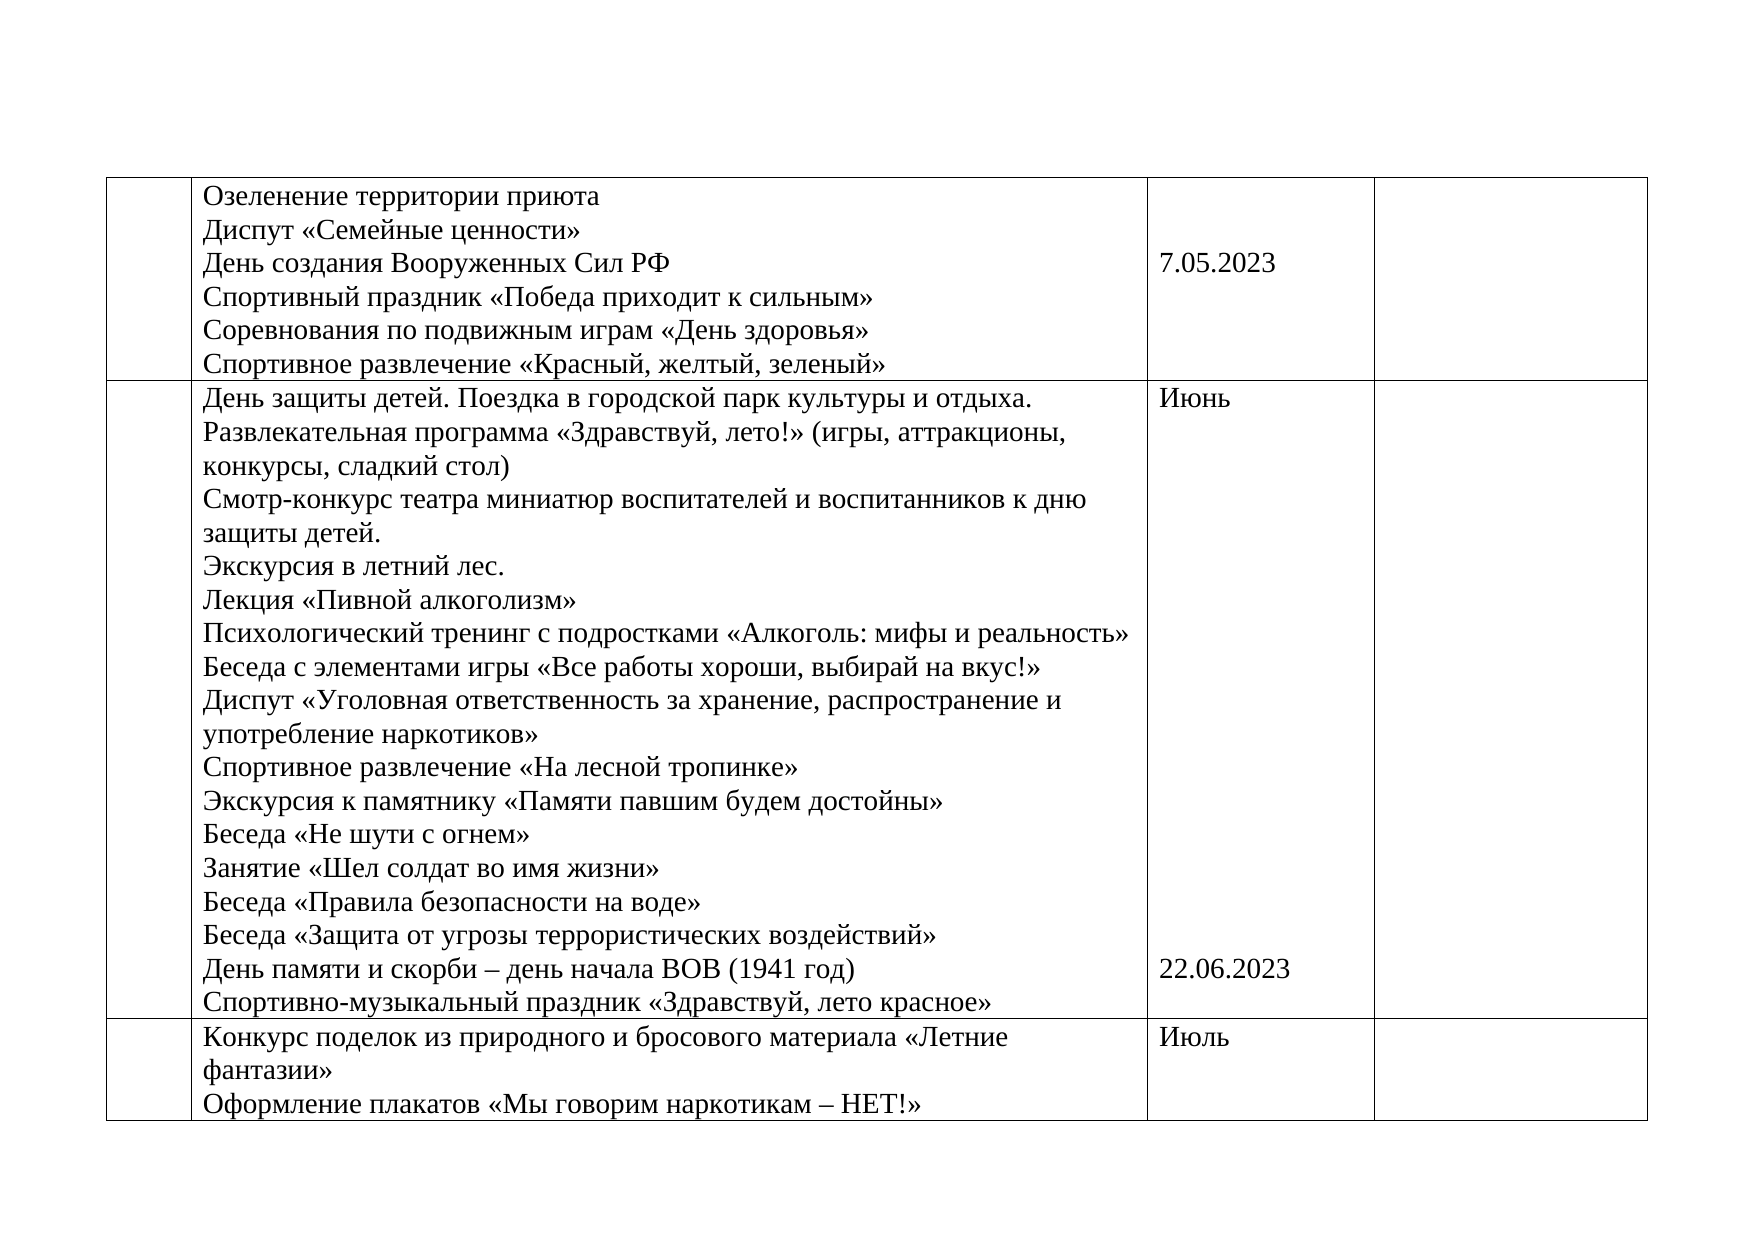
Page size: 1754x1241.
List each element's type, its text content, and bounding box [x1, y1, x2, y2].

table_cell [1375, 1019, 1647, 1119]
table_cell Июль [1148, 1019, 1374, 1119]
table_cell [1375, 381, 1647, 1018]
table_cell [192, 178, 1147, 379]
table_cell [107, 381, 191, 1018]
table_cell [192, 1019, 1147, 1119]
table_cell [107, 178, 191, 379]
table_cell [107, 1019, 191, 1119]
table_cell Июнь 22.06.2023 [1148, 381, 1374, 1018]
table_cell Май 7.05.2023 [1148, 178, 1374, 379]
table_cell День защиты детей. Поездка в городской парк культуры и отдыха. Развлекательная программа «Здравствуй, лето!» (игры, аттракционы, конкурсы, сладкий стол) Смотр-конкурс театра миниатюр воспитателей и воспитанников к дню защиты детей. Экскурсия в летний лес. Лекция «Пивной алкоголизм» Психологический тренинг с подростками «Алкоголь: мифы и реальность» Беседа с элементами игры «Все работы хороши, выбирай на вкус!» Диспут «Уголовная ответственность за хранение, распространение и употребление наркотиков» Спортивное развлечение «На лесной тропинке» Экскурсия к памятнику «Памяти павшим будем достойны» Беседа «Не шути с огнем» Занятие «Шел солдат во имя жизни» Беседа «Правила безопасности на воде» Беседа «Защита от угрозы террористических воздействий» День памяти и скорби – день начала ВОВ (1941 год) Спортивно-музыкальный праздник «Здравствуй, лето красное» [192, 381, 1147, 1018]
table_cell [1375, 178, 1647, 379]
